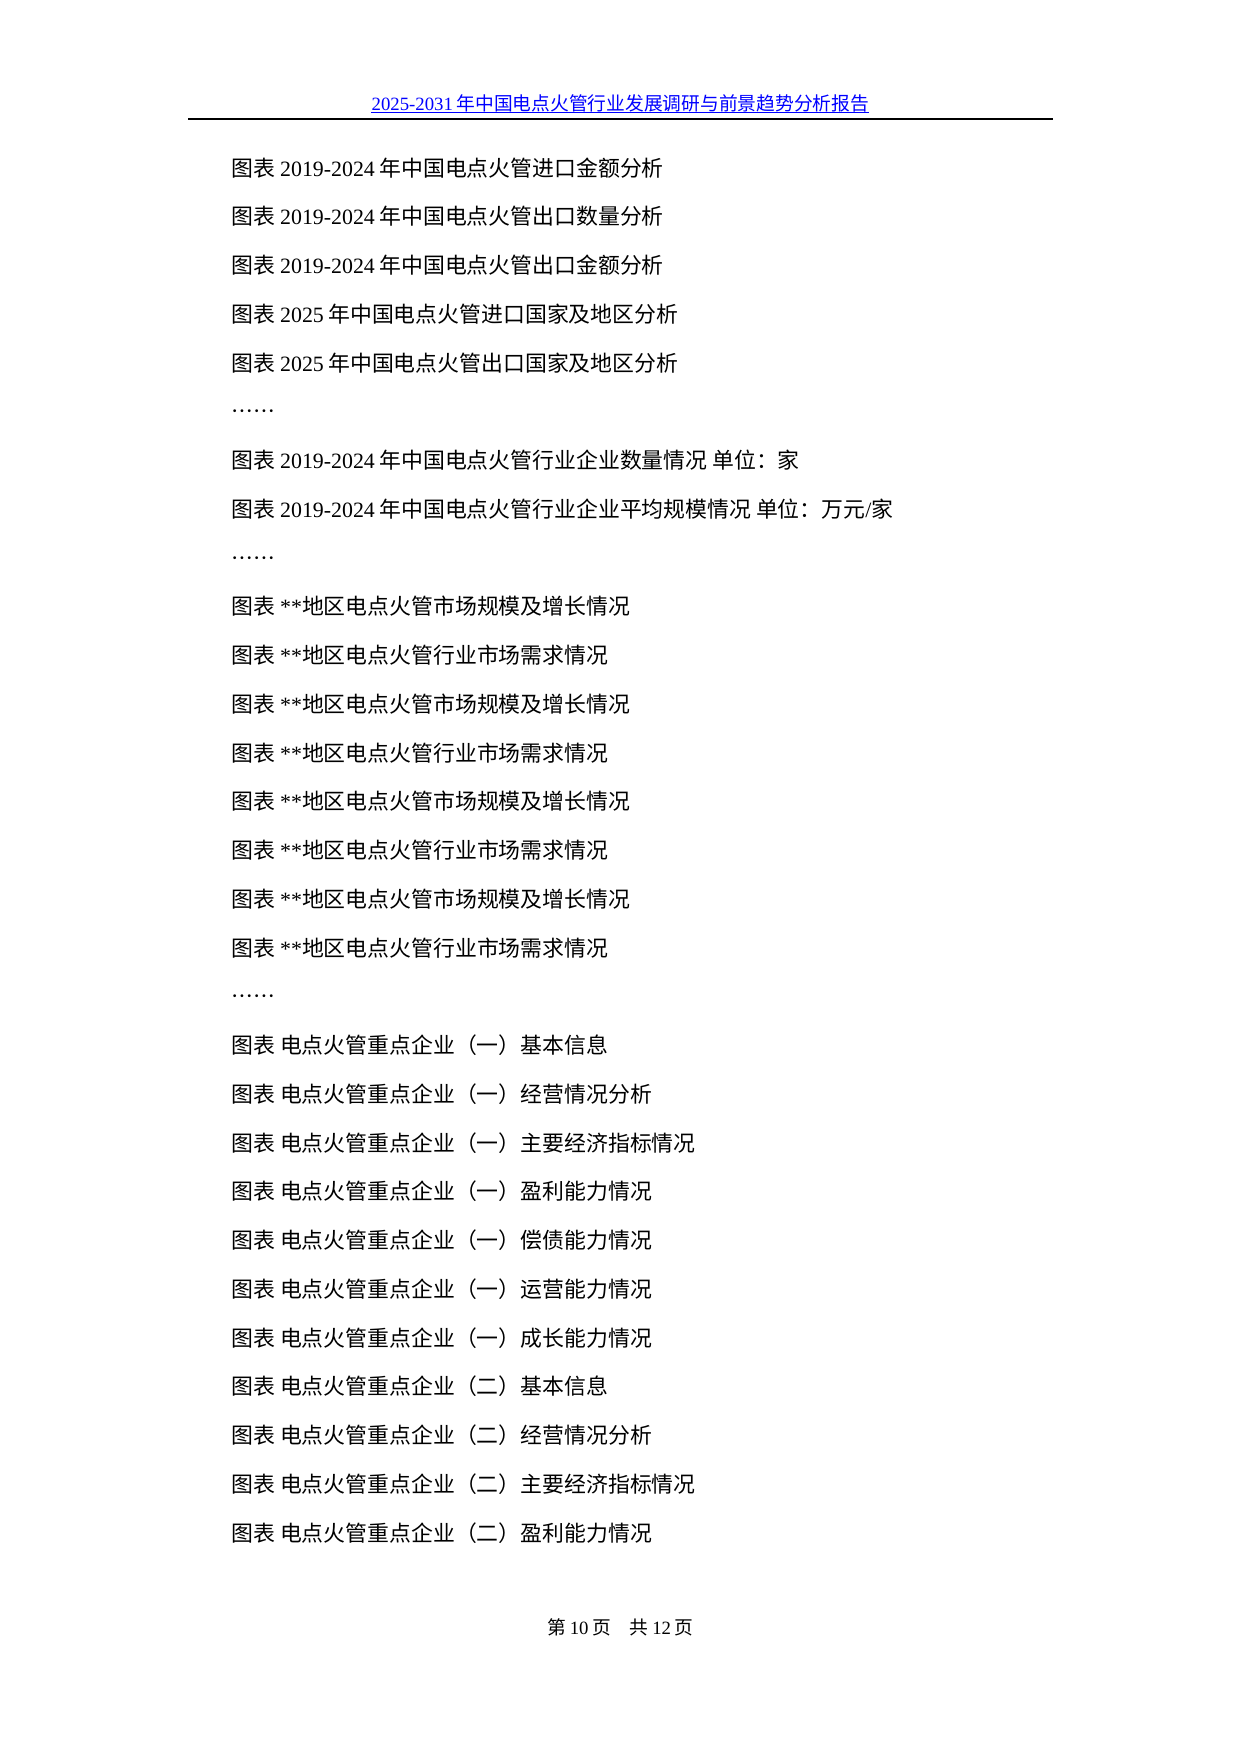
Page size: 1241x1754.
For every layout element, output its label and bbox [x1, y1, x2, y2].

text [187, 150, 1053, 1548]
